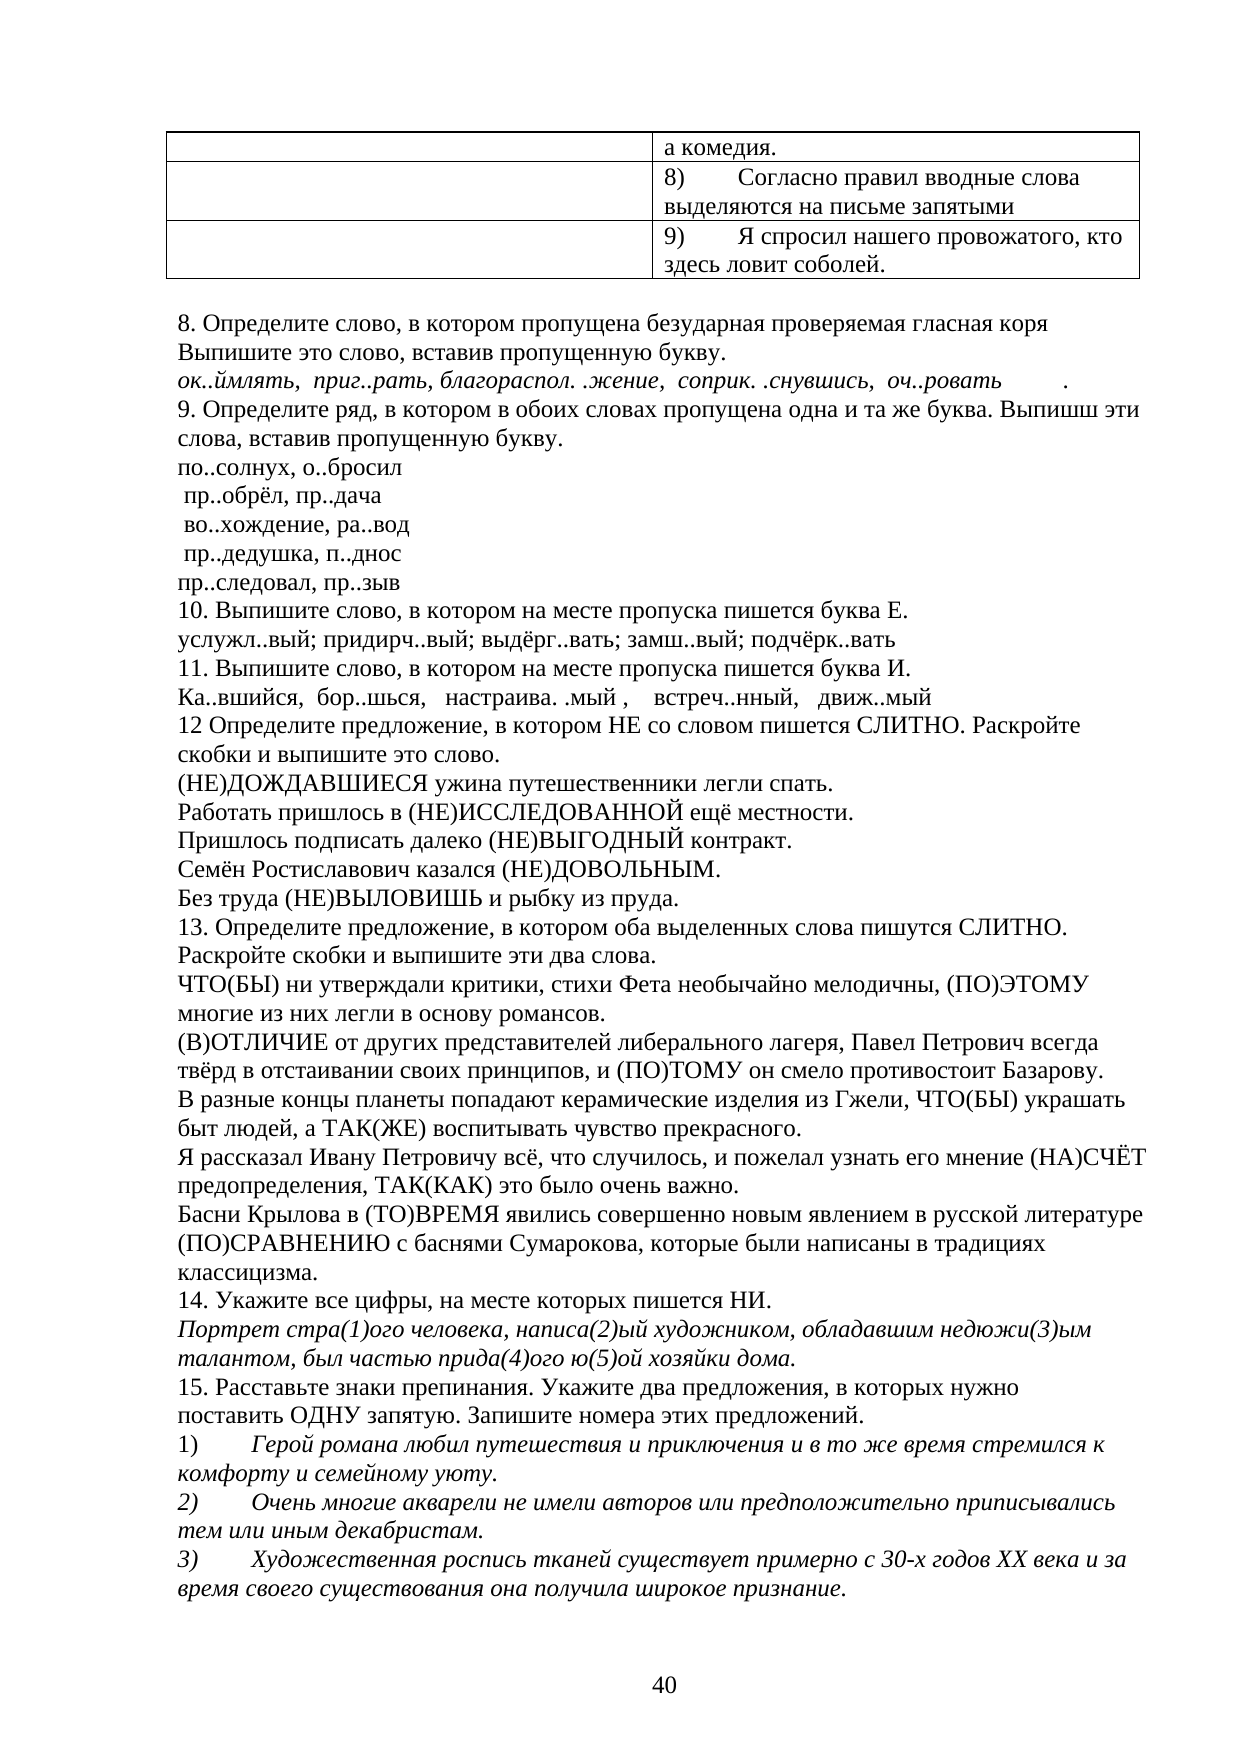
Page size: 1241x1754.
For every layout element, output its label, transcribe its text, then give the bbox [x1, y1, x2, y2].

table_cell 8) Согласно правил вводные слова выделяются на письме запятыми [653, 162, 1139, 220]
text услужл..вый; придирч..вый; выдёрг..вать; замш..вый; подчёрк..вать [177, 624, 1152, 653]
text 9. Определите ряд, в котором в обоих словах пропущена одна и та же буква. Выпишш эти слова, вставив пропущенную букву. [177, 394, 1152, 452]
text Портрет стра(1)ого человека, написа(2)ый художником, обладавшим недюжи(3)ым талантом, был частью прида(4)ого ю(5)ой хозяйки дома. [177, 1314, 1152, 1372]
text Ка..вшийся, бор..шься, настраива. .мый , встреч..нный, движ..мый [177, 682, 1152, 711]
text 3) Художественная роспись тканей существует примерно с 30-х годов XX века и за время своего существования она получила широкое признание. [177, 1544, 1152, 1602]
table_cell [167, 162, 652, 220]
text 2) Очень многие акварели не имели авторов или предположительно приписывались тем или иным декабристам. [177, 1487, 1152, 1544]
text (НЕ)ДОЖДАВШИЕСЯ ужина путешественники легли спать. [177, 768, 1152, 797]
text 14. Укажите все цифры, на месте которых пишется НИ. [177, 1286, 1152, 1314]
text В разные концы планеты попадают керамические изделия из Гжели, ЧТО(БЫ) украшать быт людей, а ТАК(ЖЕ) воспитывать чувство прекрасного. [177, 1084, 1152, 1142]
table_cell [653, 133, 1139, 161]
text 1) Герой романа любил путешествия и приключения и в то же время стремился к комфорту и семейному уюту. [177, 1429, 1152, 1487]
table_cell [167, 133, 652, 161]
text Я рассказал Ивану Петровичу всё, что случилось, и пожелал узнать его мнение (НА)СЧЁТ предопределения, ТАК(КАК) это было очень важно. [177, 1142, 1152, 1199]
text Басни Крылова в (ТО)ВРЕМЯ явились совершенно новым явлением в русской литературе (ПО)СРАВНЕНИЮ с баснями Сумарокова, которые были написаны в традициях классицизма. [177, 1199, 1152, 1286]
text поставить ОДНУ запятую. Запишите номера этих предложений. [177, 1401, 1152, 1429]
text пр..обрёл, пр..дача [177, 481, 1152, 509]
text (В)ОТЛИЧИЕ от других представителей либерального лагеря, Павел Петрович всегда твёрд в отстаивании своих принципов, и (ПО)ТОМУ он смело противостоит Базарову. [177, 1027, 1152, 1084]
text ЧТО(БЫ) ни утверждали критики, стихи Фета необычайно мелодичны, (ПО)ЭТОМУ многие из них легли в основу романсов. [177, 969, 1152, 1027]
text Работать пришлось в (НЕ)ИССЛЕДОВАННОЙ ещё местности. [177, 797, 1152, 826]
text 12 Определите предложение, в котором НЕ со словом пишется СЛИТНО. Раскройте скобки и выпишите это слово. [177, 711, 1152, 768]
text 11. Выпишите слово, в котором на месте пропуска пишется буква И. [177, 653, 1152, 682]
text Без труда (НЕ)ВЫЛОВИШЬ и рыбку из пруда. [177, 883, 1152, 912]
text ок..ймлять, приг..рать, благораспол. .жение, соприк. .снувшись, оч..ровать . [177, 366, 1152, 394]
text Семён Ростиславович казался (НЕ)ДОВОЛЬНЫМ. [177, 854, 1152, 883]
table_cell [167, 221, 652, 278]
text во..хождение, ра..вод [177, 509, 1152, 538]
text Пришлось подписать далеко (НЕ)ВЫГОДНЫЙ контракт. [177, 826, 1152, 854]
table_cell 9) Я спросил нашего провожатого, кто здесь ловит соболей. [653, 221, 1139, 278]
text 13. Определите предложение, в котором оба выделенных слова пишутся СЛИТНО. Раскройте скобки и выпишите эти два слова. [177, 912, 1152, 969]
text 15. Расставьте знаки препинания. Укажите два предложения, в которых нужно [177, 1372, 1152, 1401]
text пр..дедушка, п..днос [177, 538, 1152, 567]
text 10. Выпишите слово, в котором на месте пропуска пишется буква Е. [177, 596, 1152, 624]
text пр..следовал, пр..зыв [177, 567, 1152, 596]
text по..солнух, о..бросил [177, 452, 1152, 481]
text 8. Определите слово, в котором пропущена безударная проверяемая гласная коря Выпишите это слово, вставив пропущенную букву. [177, 308, 1152, 366]
